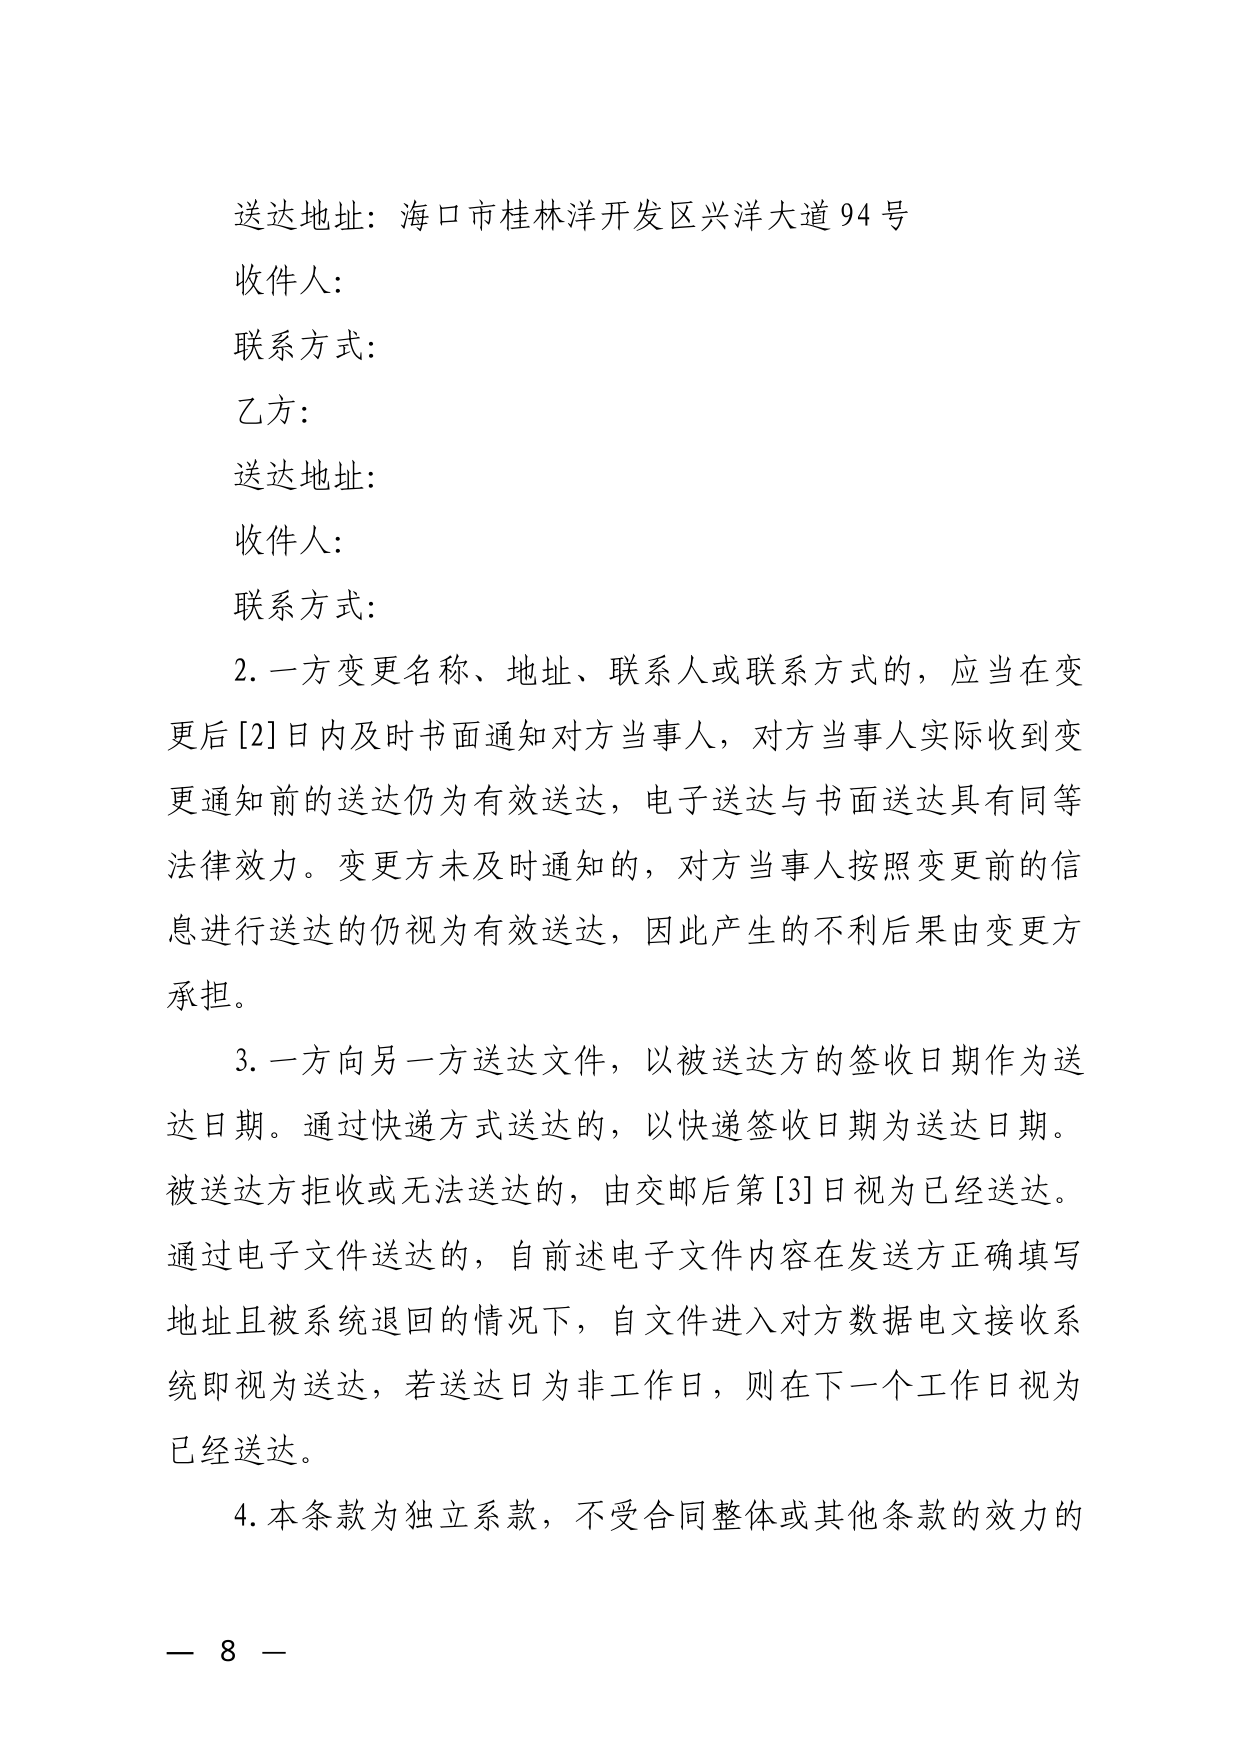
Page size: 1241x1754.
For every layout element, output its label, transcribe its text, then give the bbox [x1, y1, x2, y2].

text 乙方： [165, 376, 1087, 441]
text 联系方式： [165, 571, 1087, 636]
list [165, 1481, 1087, 1546]
text 联系方式： [165, 311, 1087, 376]
text 送达地址：海口市桂林洋开发区兴洋大道94号 [165, 181, 1087, 246]
list 2.一方变更名称、地址、联系人或联系方式的，应当在变更后[2]日内及时书面通知对方当事人，对方当事人实际收到变更通知前的送达仍为有效送达，电子送达与书面送达具有同等法律效力。变更方未及时通知的，对方当事人按照变更前的信息进行送达的仍视为有效送达，因此产生的不利后果由变更方承担。 [165, 636, 1087, 1026]
text 送达地址： [232, 441, 1087, 506]
text 收件人： [165, 506, 1087, 571]
text 收件人： [165, 246, 1087, 311]
list 3.一方向另一方送达文件，以被送达方的签收日期作为送达日期。通过快递方式送达的，以快递签收日期为送达日期。被送达方拒收或无法送达的，由交邮后第[3]日视为已经送达。通过电子文件送达的，自前述电子文件内容在发送方正确填写地址且被系统退回的情况下，自文件进入对方数据电文接收系统即视为送达，若送达日为非工作日，则在下一个工作日视为已经送达。 [165, 1026, 1087, 1481]
